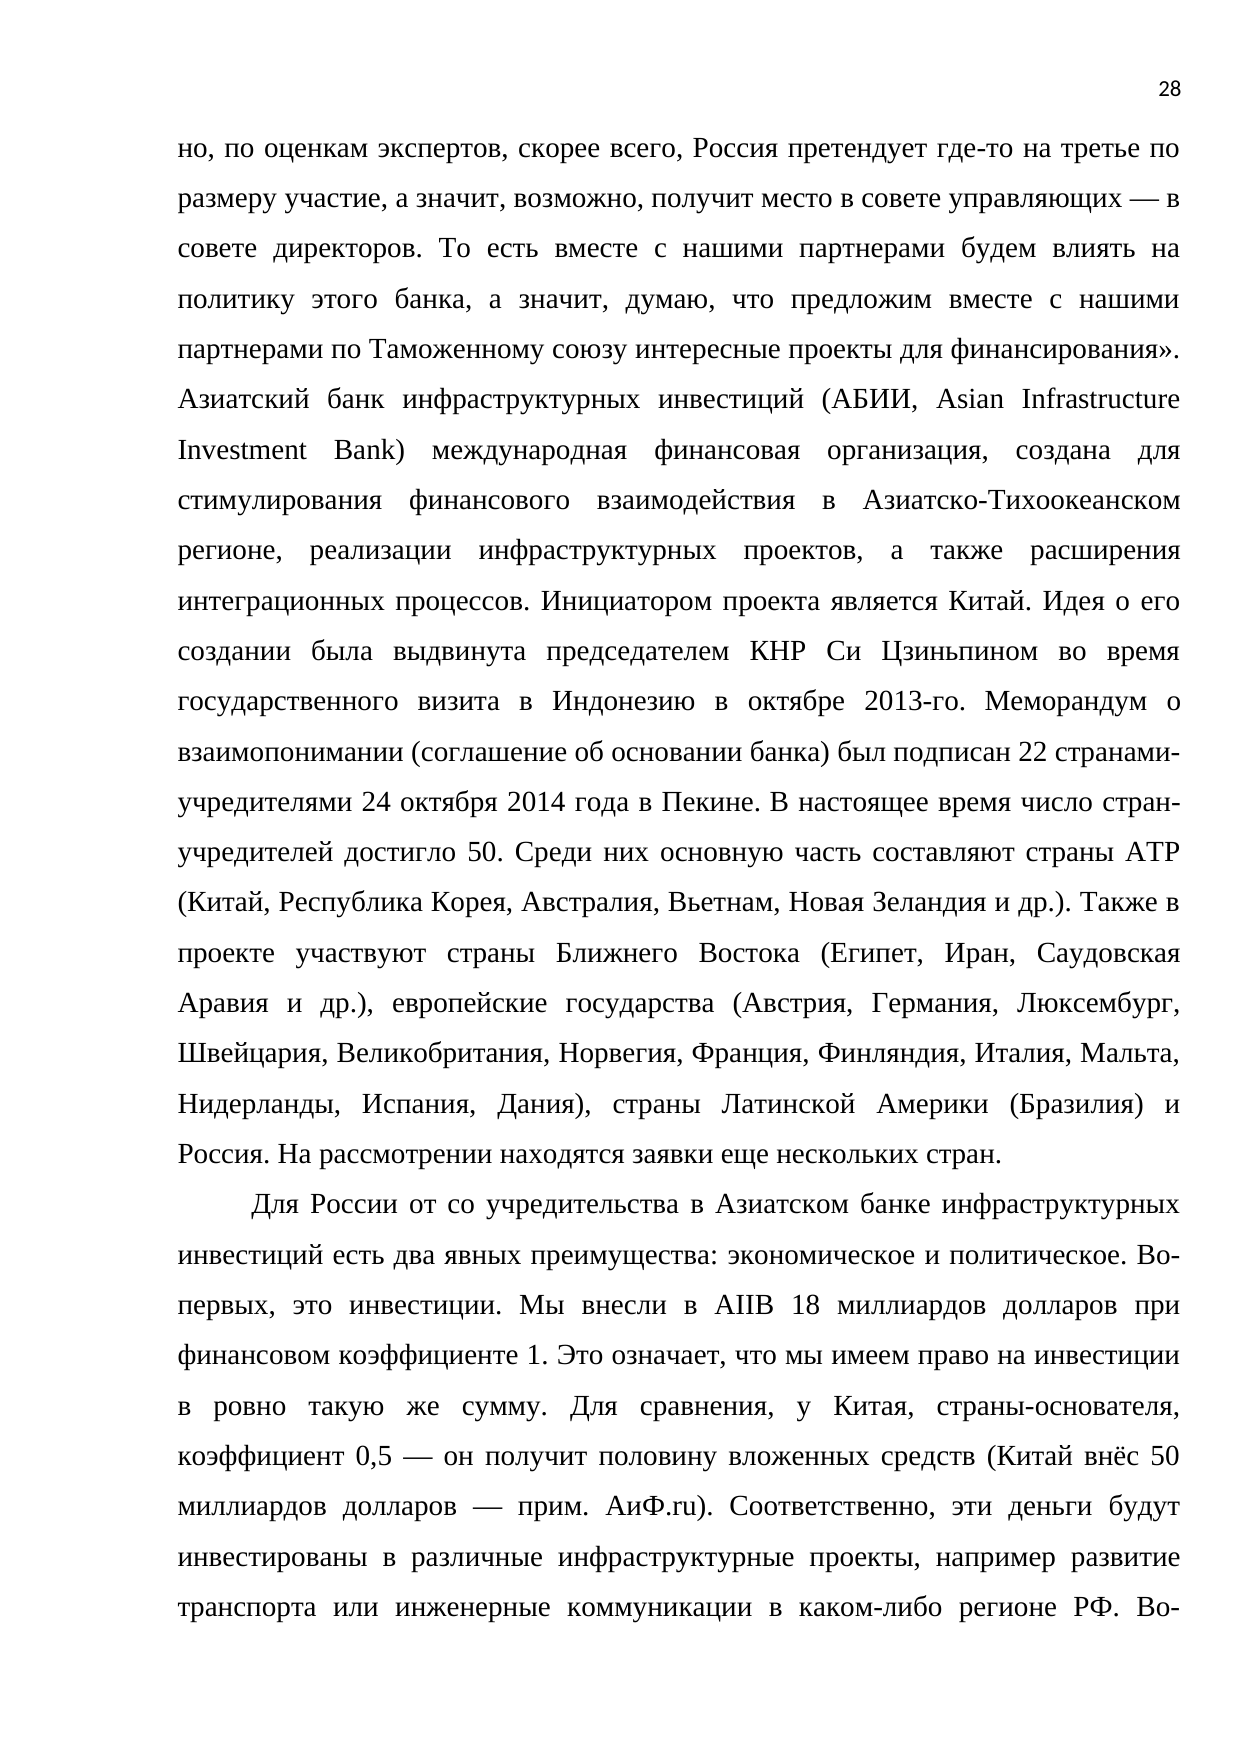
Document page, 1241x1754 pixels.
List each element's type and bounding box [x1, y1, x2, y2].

text [177, 1186, 1181, 1622]
text [177, 130, 1181, 1170]
